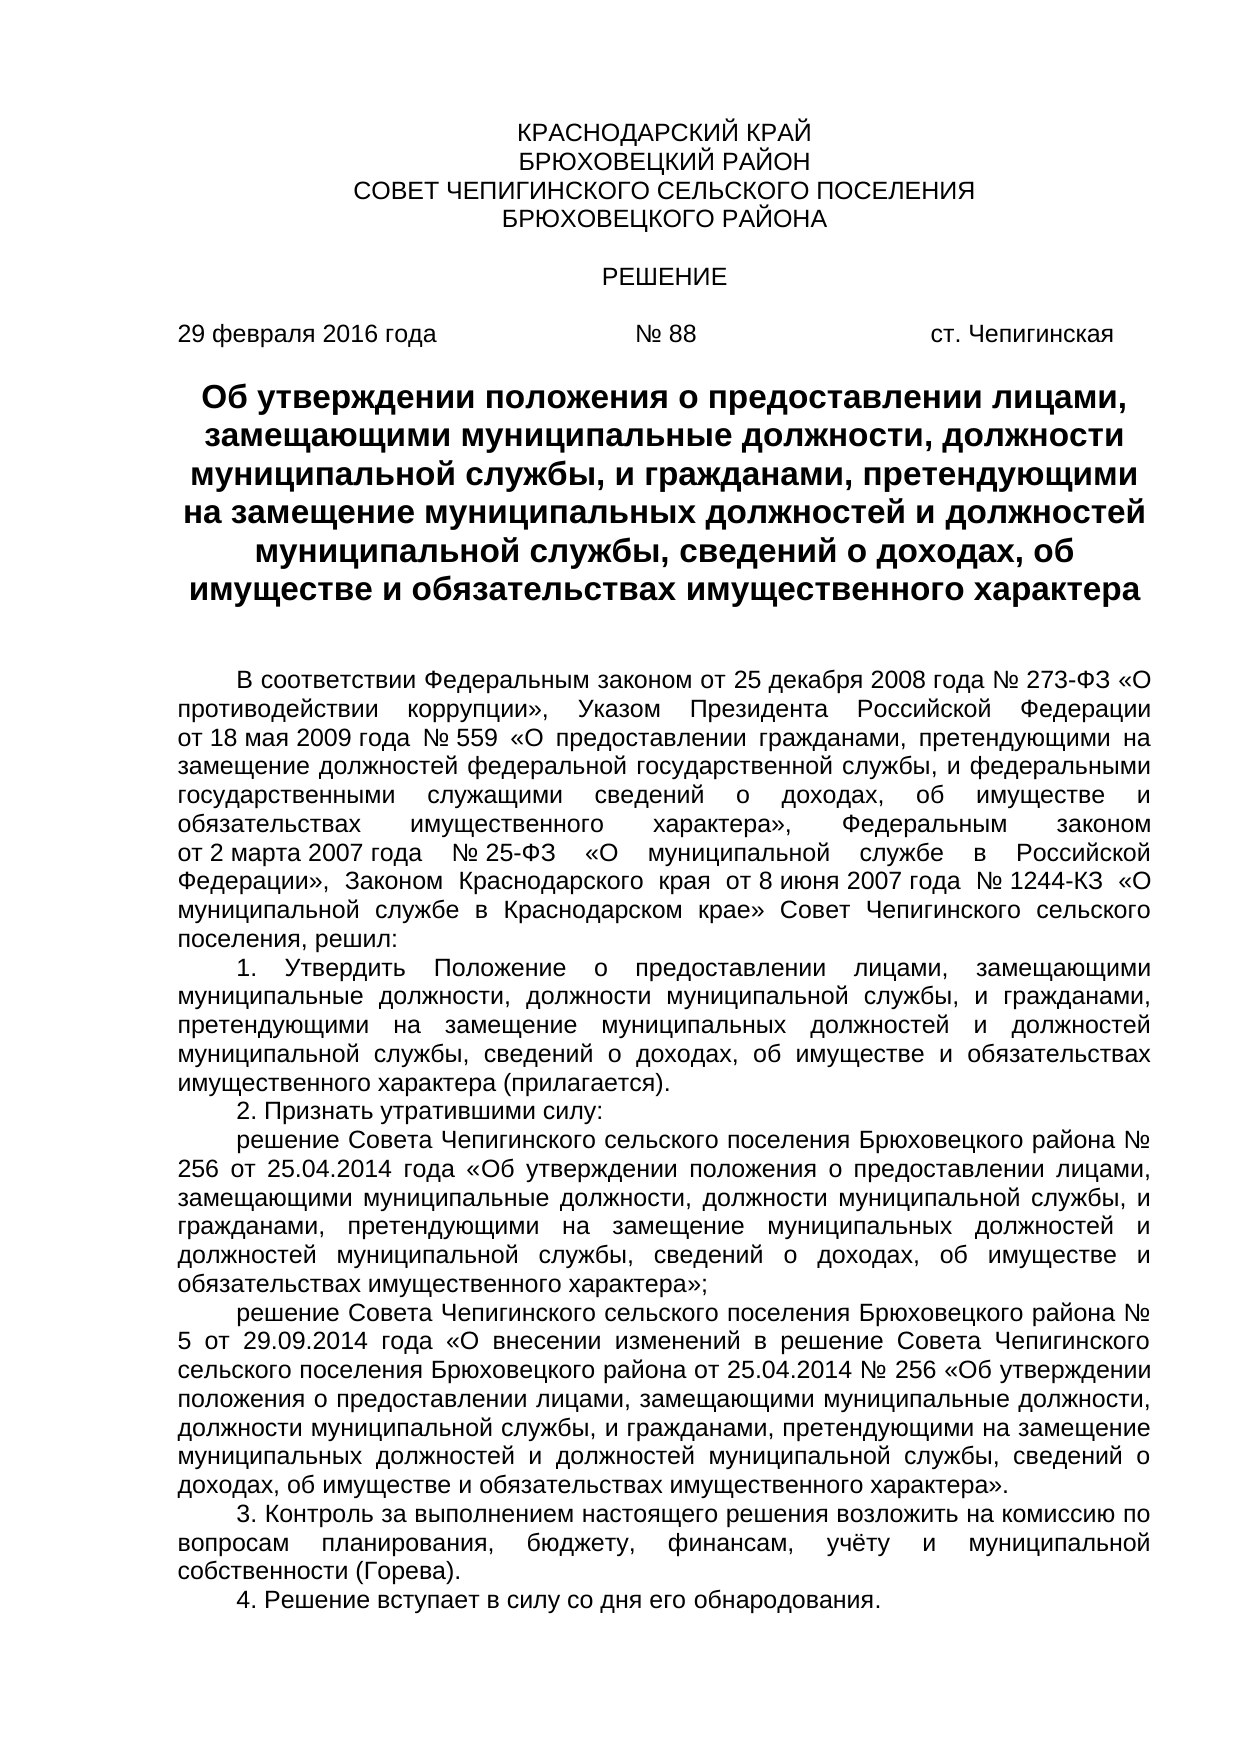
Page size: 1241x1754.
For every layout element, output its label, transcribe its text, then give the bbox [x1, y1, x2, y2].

text В соответствии Федеральным законом от 25 декабря 2008 года № 273-ФЗ «О противодействии коррупции», Указом Президента Российской Федерации от 18 мая 2009 года № 559 «О предоставлении гражданами, претендующими на замещение должностей федеральной государственной службы, и федеральными государственными служащими сведений о доходах, об имуществе и обязательствах имущественного характера», Федеральным законом от 2 марта 2007 года № 25-ФЗ «О муниципальной службе в Российской Федерации», Законом Краснодарского края от 8 июня 2007 года № 1244-КЗ «О муниципальной службе в Краснодарском крае» Совет Чепигинского сельского поселения, решил: [177, 665, 1152, 952]
text БРЮХОВЕЦКИЙ РАЙОН [177, 147, 1152, 176]
text КРАСНОДАРСКИЙ КРАЙ [177, 118, 1152, 147]
text 3. Контроль за выполнением настоящего решения возложить на комиссию по вопросам планирования, бюджету, финансам, учёту и муниципальной собственности (Горева). [177, 1499, 1152, 1585]
text БРЮХОВЕЦКОГО РАЙОНА [177, 204, 1152, 233]
text 4. Решение вступает в силу со дня его обнародования. [177, 1585, 1152, 1614]
text 1. Утвердить Положение о предоставлении лицами, замещающими муниципальные должности, должности муниципальной службы, и гражданами, претендующими на замещение муниципальных должностей и должностей муниципальной службы, сведений о доходах, об имуществе и обязательствах имущественного характера (прилагается). [177, 952, 1152, 1096]
text РЕШЕНИЕ [177, 262, 1152, 291]
text решение Совета Чепигинского сельского поселения Брюховецкого района № 5 от 29.09.2014 года «О внесении изменений в решение Совета Чепигинского сельского поселения Брюховецкого района от 25.04.2014 № 256 «Об утверждении положения о предоставлении лицами, замещающими муниципальные должности, должности муниципальной службы, и гражданами, претендующими на замещение муниципальных должностей и должностей муниципальной службы, сведений о доходах, об имуществе и обязательствах имущественного характера». [177, 1297, 1152, 1499]
text решение Совета Чепигинского сельского поселения Брюховецкого района № 256 от 25.04.2014 года «Об утверждении положения о предоставлении лицами, замещающими муниципальные должности, должности муниципальной службы, и гражданами, претендующими на замещение муниципальных должностей и должностей муниципальной службы, сведений о доходах, об имуществе и обязательствах имущественного характера»; [177, 1125, 1152, 1297]
text 2. Признать утратившими силу: [177, 1096, 1152, 1125]
text Об утверждении положения о предоставлении лицами, замещающими муниципальные должности, должности муниципальной службы, и гражданами, претендующими на замещение муниципальных должностей и должностей муниципальной службы, сведений о доходах, об имуществе и обязательствах имущественного характера [177, 377, 1152, 607]
text 29 февраля 2016 года № 88 ст. Чепигинская [177, 319, 1152, 348]
text СОВЕТ ЧЕПИГИНСКОГО СЕЛЬСКОГО ПОСЕЛЕНИЯ [177, 176, 1152, 204]
